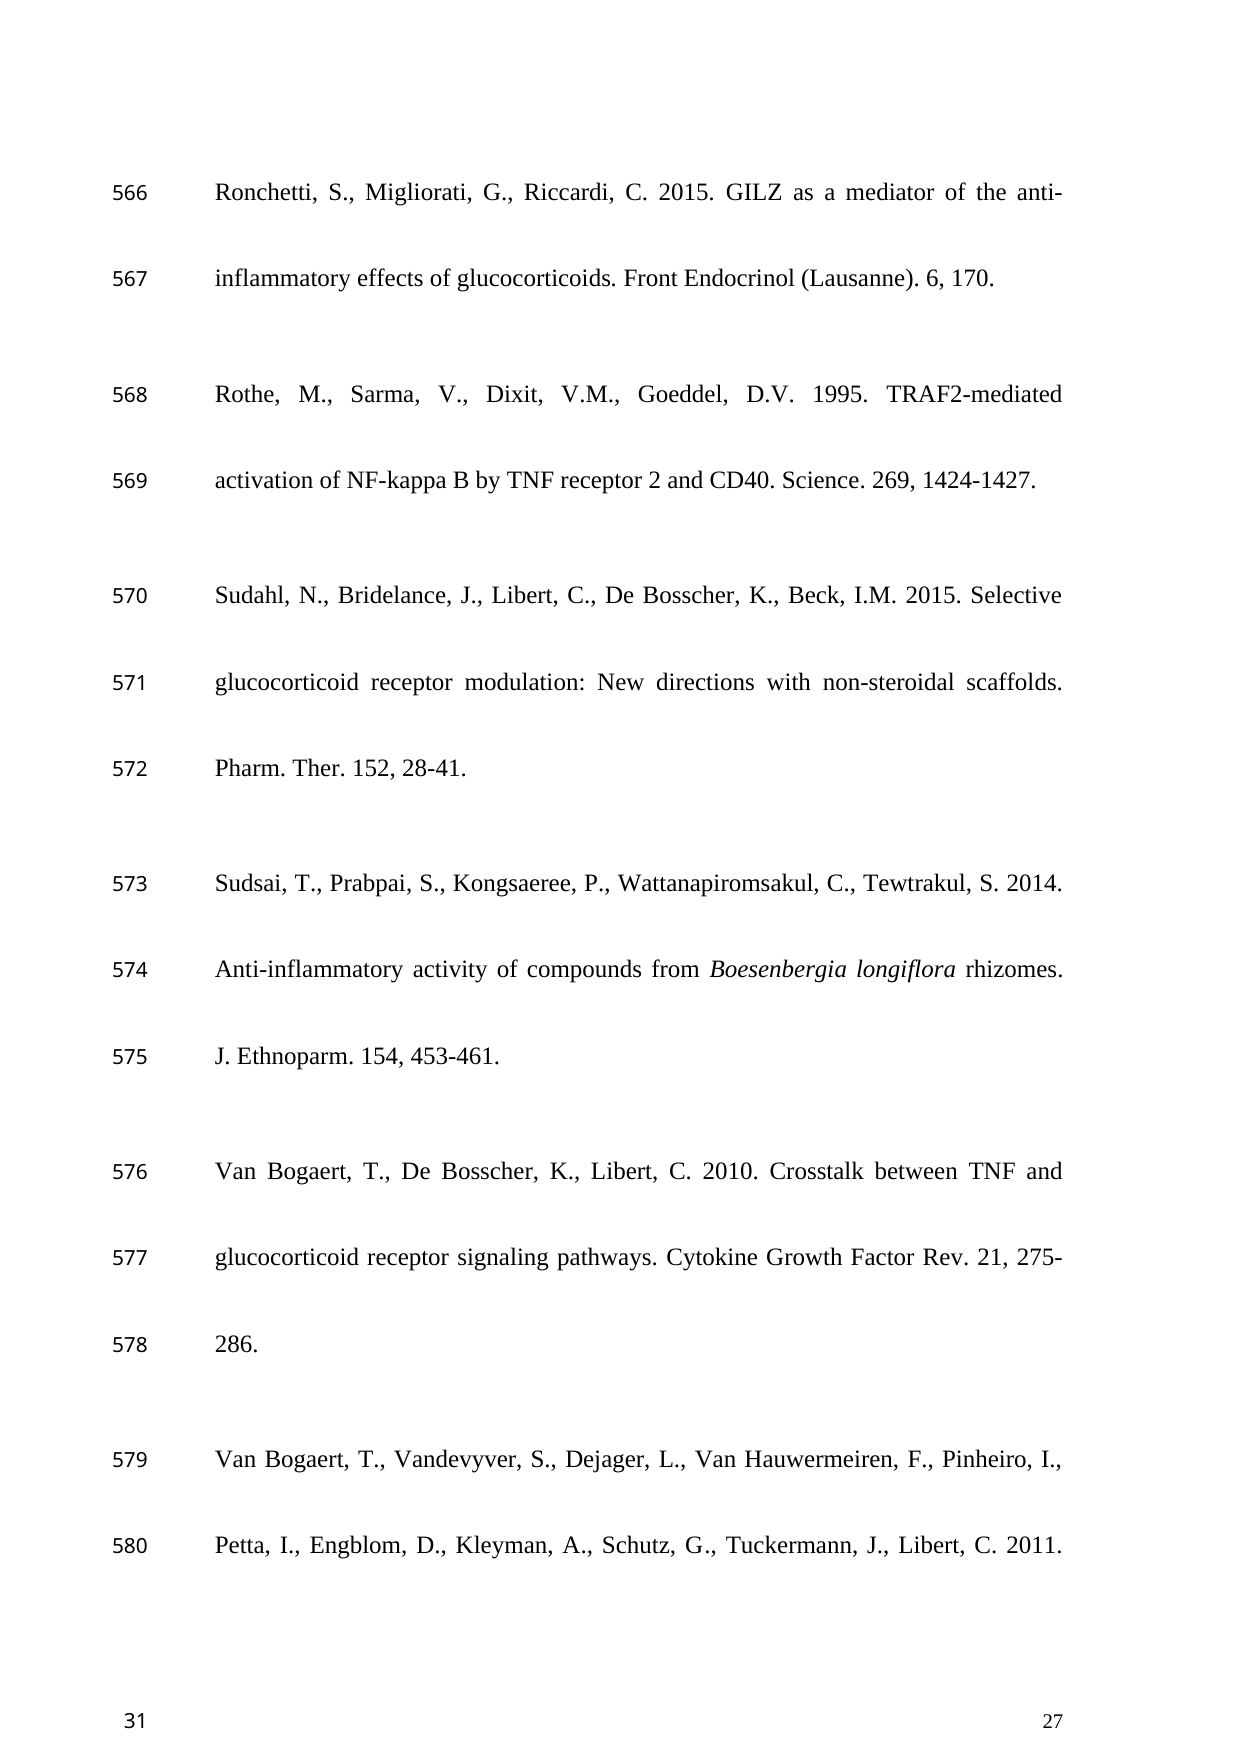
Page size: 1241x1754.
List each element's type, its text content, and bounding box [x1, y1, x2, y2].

text Sudsai, T., Prabpai, S., Kongsaeree, P., Wattanapiromsakul, C., Tewtrakul, S. 2014. Anti-inflammatory activity of compounds from Boesenbergia longiflora rhizomes. J. Ethnoparm. 154, 453-461. [214, 868, 1063, 1069]
text Van Bogaert, T., De Bosscher, K., Libert, C. 2010. Crosstalk between TNF and glucocorticoid receptor signaling pathways. Cytokine Growth Factor Rev. 21, 275-286. [214, 1156, 1063, 1357]
text Rothe, M., Sarma, V., Dixit, V.M., Goeddel, D.V. 1995. TRAF2-mediated activation of NF-kappa B by TNF receptor 2 and CD40. Science. 269, 1424-1427. [214, 379, 1063, 494]
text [214, 1444, 1063, 1559]
text Sudahl, N., Bridelance, J., Libert, C., De Bosscher, K., Beck, I.M. 2015. Selective glucocorticoid receptor modulation: New directions with non-steroidal scaffolds. Pharm. Ther. 152, 28-41. [214, 580, 1063, 782]
text Ronchetti, S., Migliorati, G., Riccardi, C. 2015. GILZ as a mediator of the anti-inflammatory effects of glucocorticoids. Front Endocrinol (Lausanne). 6, 170. [214, 177, 1063, 292]
